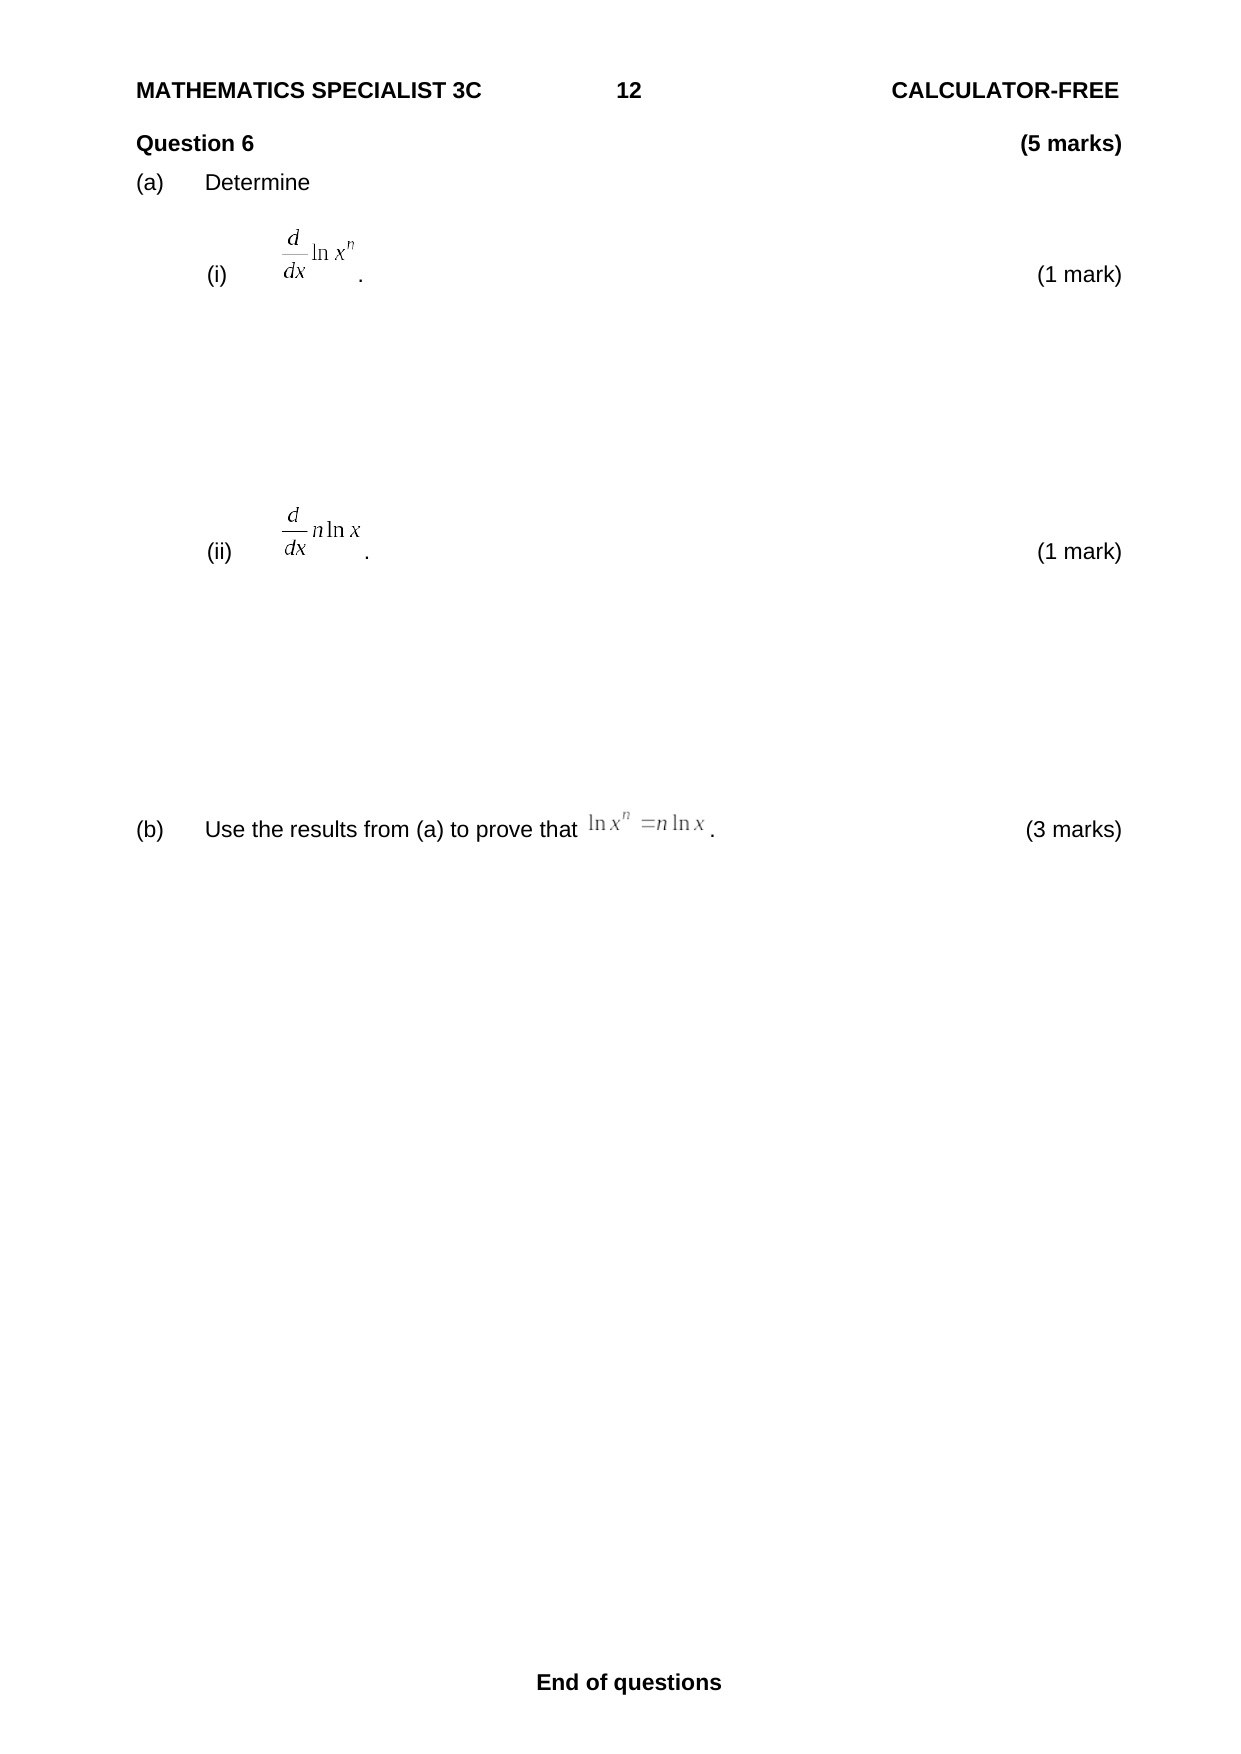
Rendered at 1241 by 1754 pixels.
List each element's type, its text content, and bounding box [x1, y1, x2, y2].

text (b) Use the results from (a) to prove that . (3 marks) [136, 801, 1122, 842]
text (a) Determine [136, 169, 1122, 195]
text (ii) . (1 mark) [207, 498, 1122, 564]
text (i) . (1 mark) [207, 221, 1122, 287]
text Question 6 (5 marks) [136, 130, 1122, 156]
